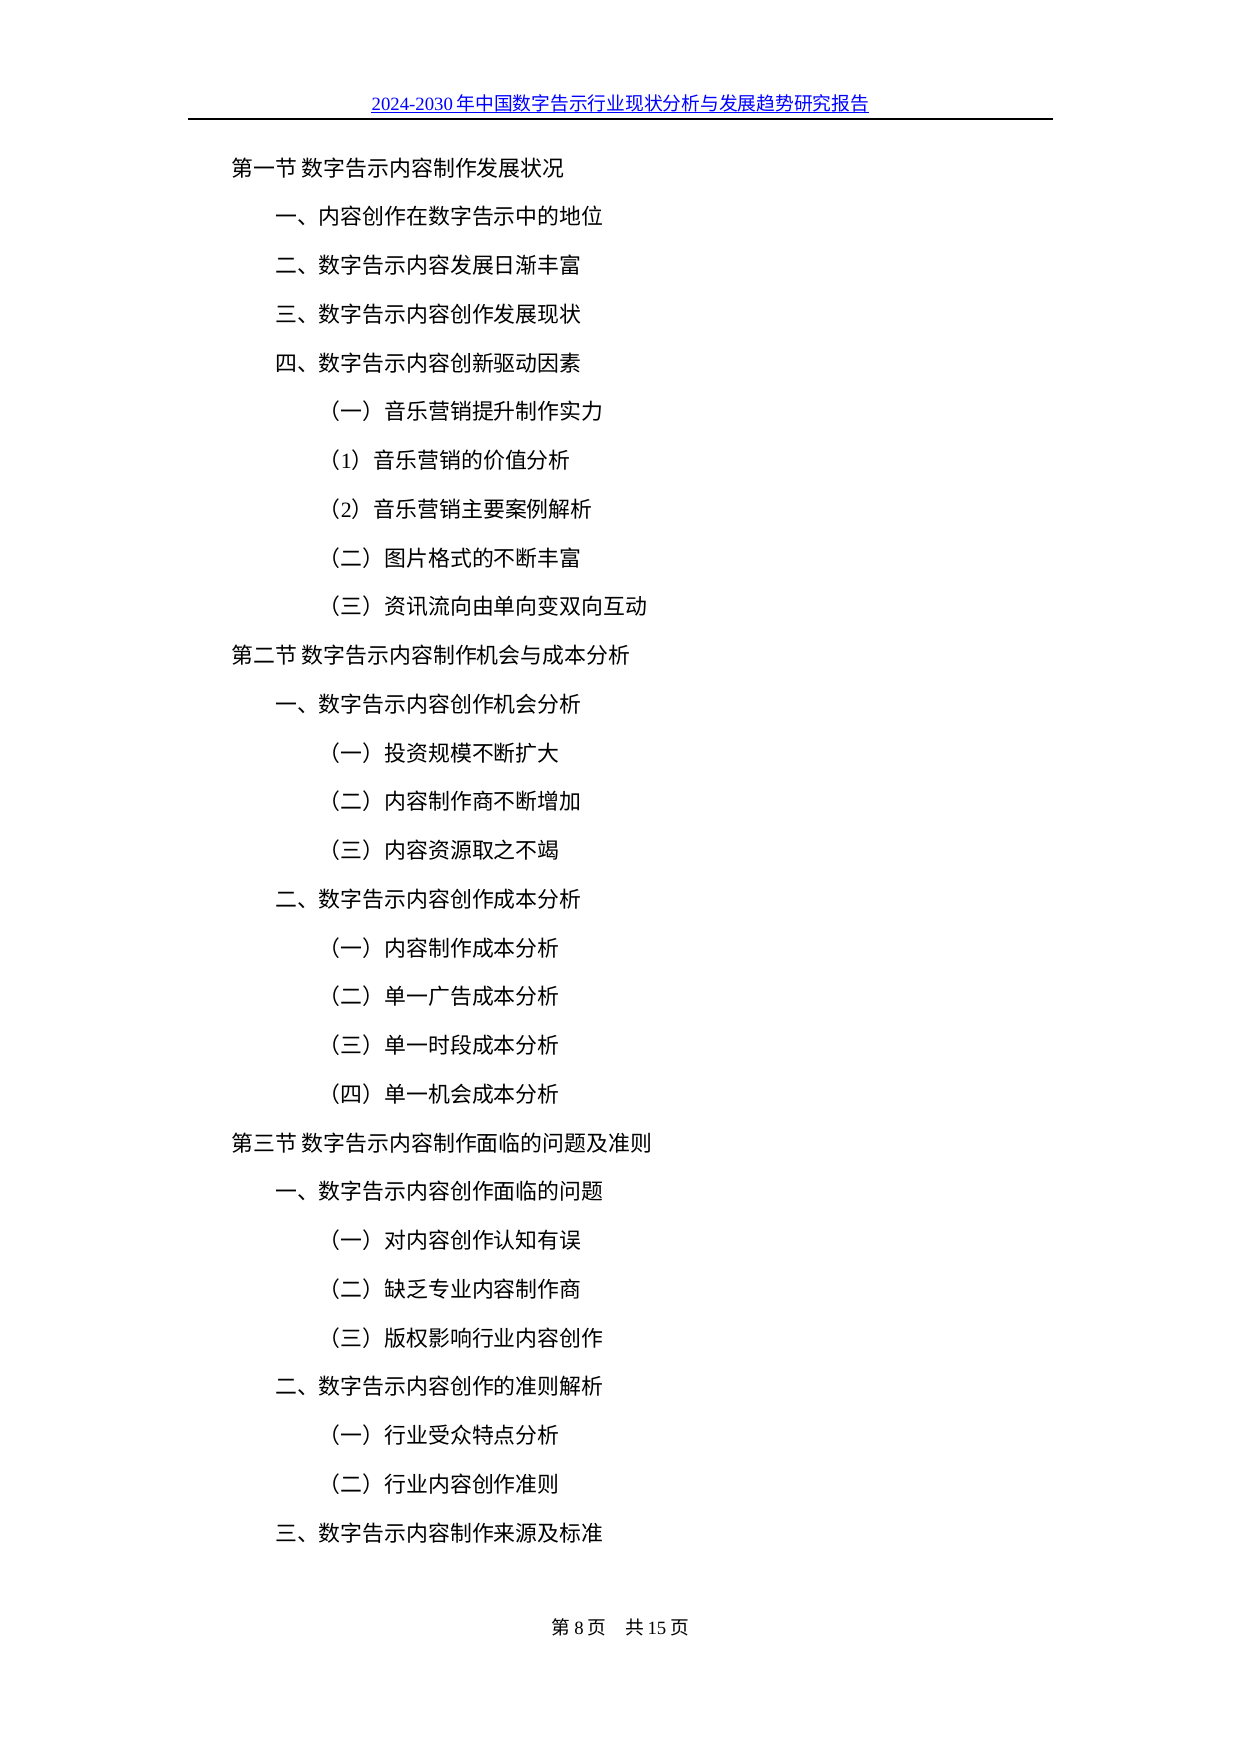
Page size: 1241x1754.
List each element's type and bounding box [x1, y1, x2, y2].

text [187, 150, 1053, 1548]
